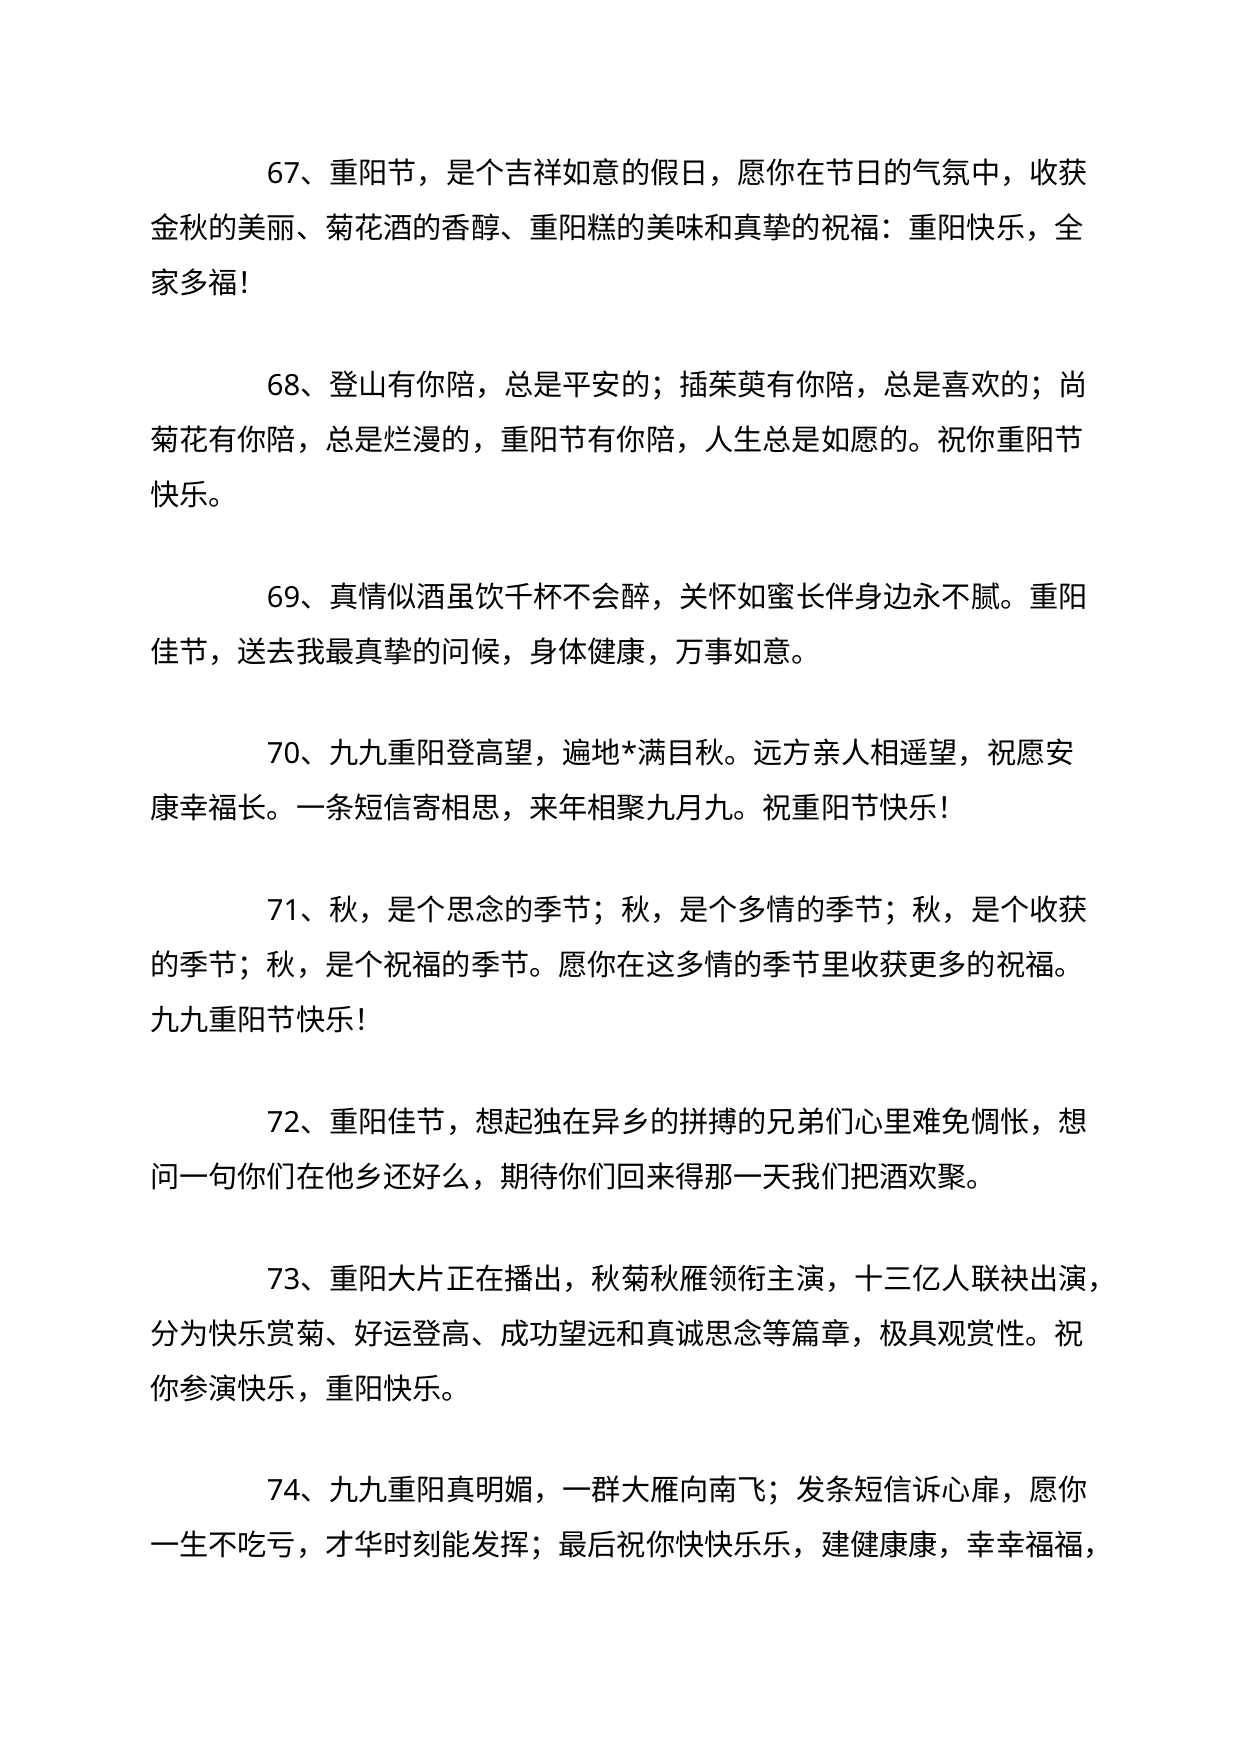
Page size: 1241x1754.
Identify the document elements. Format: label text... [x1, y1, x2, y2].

text 69、真情似酒虽饮千杯不会醉，关怀如蜜长伴身边永不腻。重阳佳节，送去我最真挚的问候，身体健康，万事如意。 [150, 573, 1090, 671]
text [150, 1467, 1090, 1564]
text 73、重阳大片正在播出，秋菊秋雁领衔主演，十三亿人联袂出演，分为快乐赏菊、好运登高、成功望远和真诚思念等篇章，极具观赏性。祝你参演快乐，重阳快乐。 [150, 1255, 1090, 1407]
text 67、重阳节，是个吉祥如意的假日，愿你在节日的气氛中，收获金秋的美丽、菊花酒的香醇、重阳糕的美味和真挚的祝福：重阳快乐，全家多福！ [150, 150, 1090, 302]
text 68、登山有你陪，总是平安的；插茱萸有你陪，总是喜欢的；尚菊花有你陪，总是烂漫的，重阳节有你陪，人生总是如愿的。祝你重阳节快乐。 [150, 362, 1090, 514]
text 71、秋，是个思念的季节；秋，是个多情的季节；秋，是个收获的季节；秋，是个祝福的季节。愿你在这多情的季节里收获更多的祝福。九九重阳节快乐！ [150, 887, 1090, 1039]
text 70、九九重阳登高望，遍地*满目秋。远方亲人相遥望，祝愿安康幸福长。一条短信寄相思，来年相聚九月九。祝重阳节快乐！ [150, 730, 1090, 827]
text 72、重阳佳节，想起独在异乡的拼搏的兄弟们心里难免惆怅，想问一句你们在他乡还好么，期待你们回来得那一天我们把酒欢聚。 [150, 1098, 1090, 1196]
